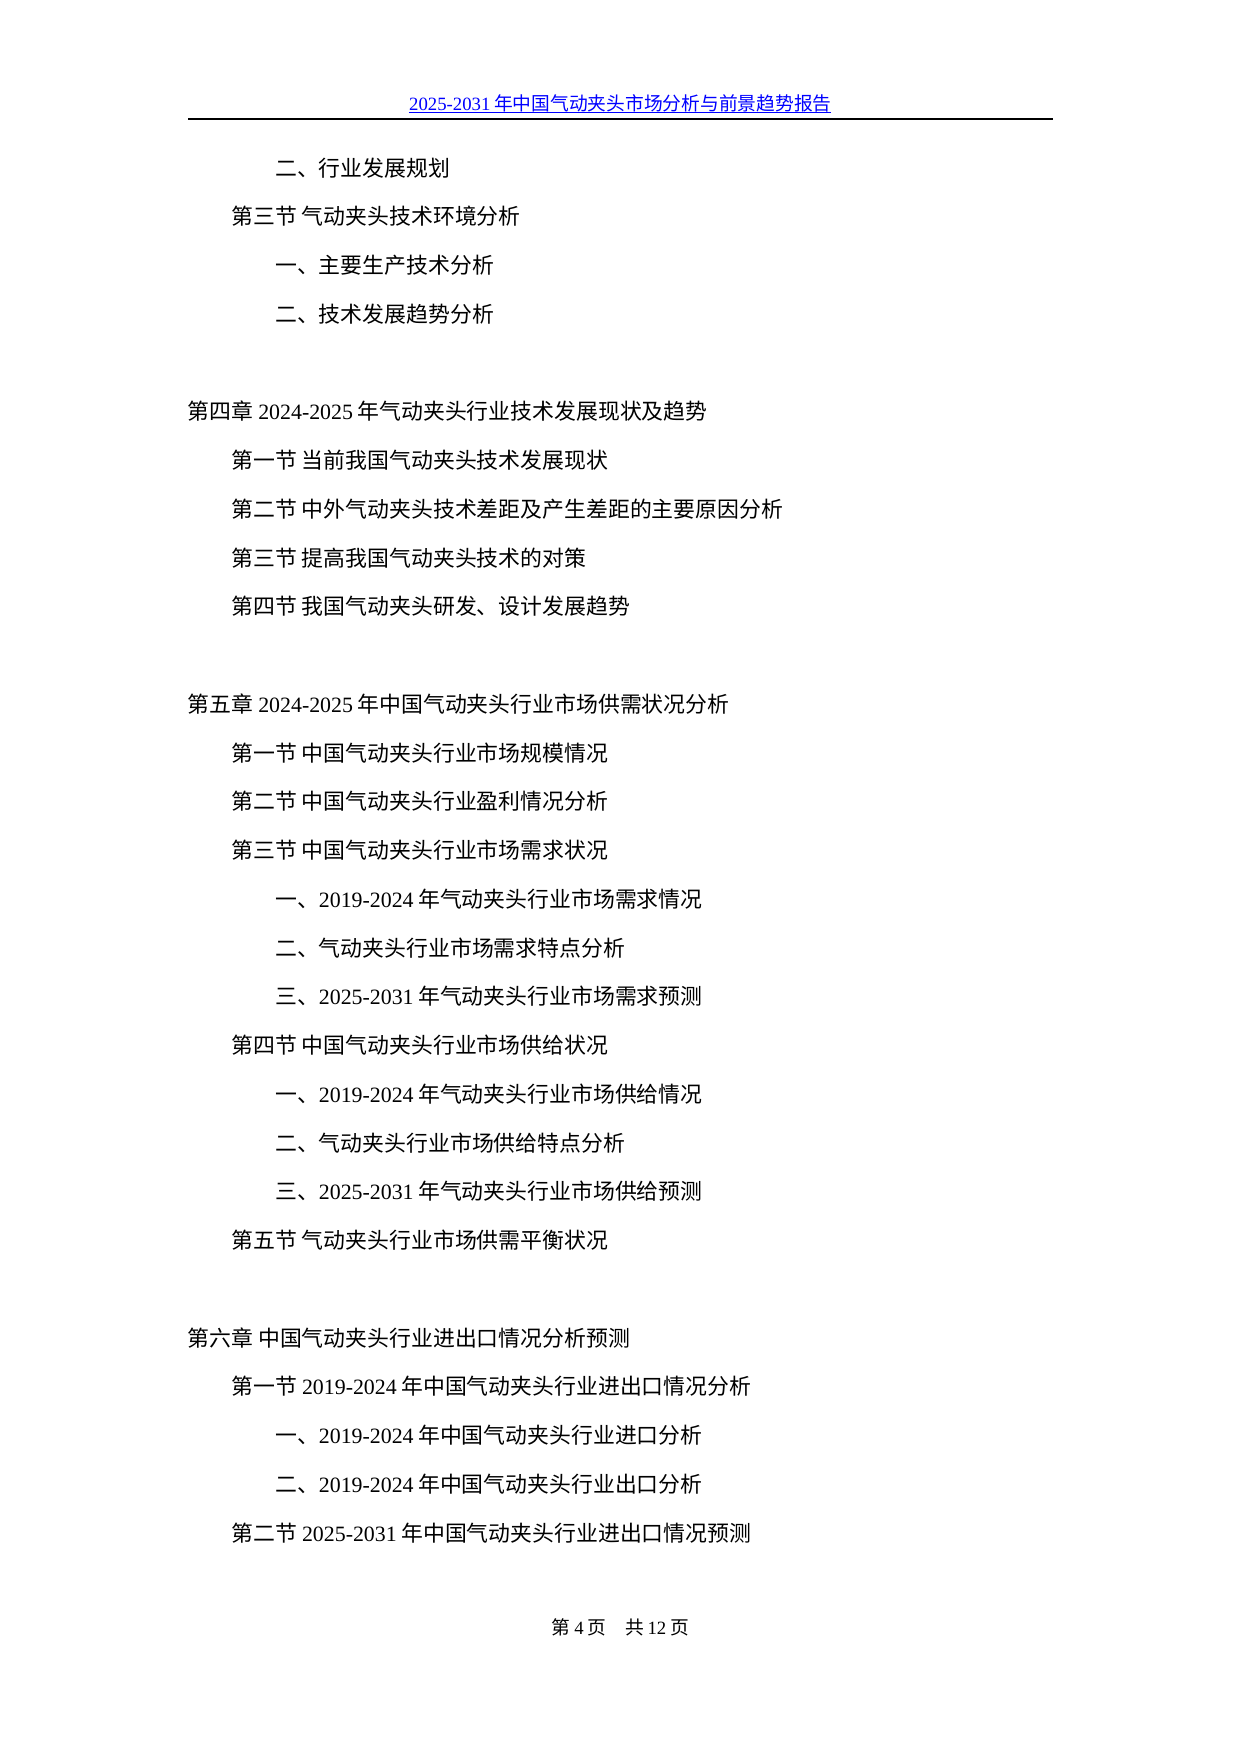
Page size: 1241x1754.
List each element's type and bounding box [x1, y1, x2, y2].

text [187, 150, 1053, 1548]
